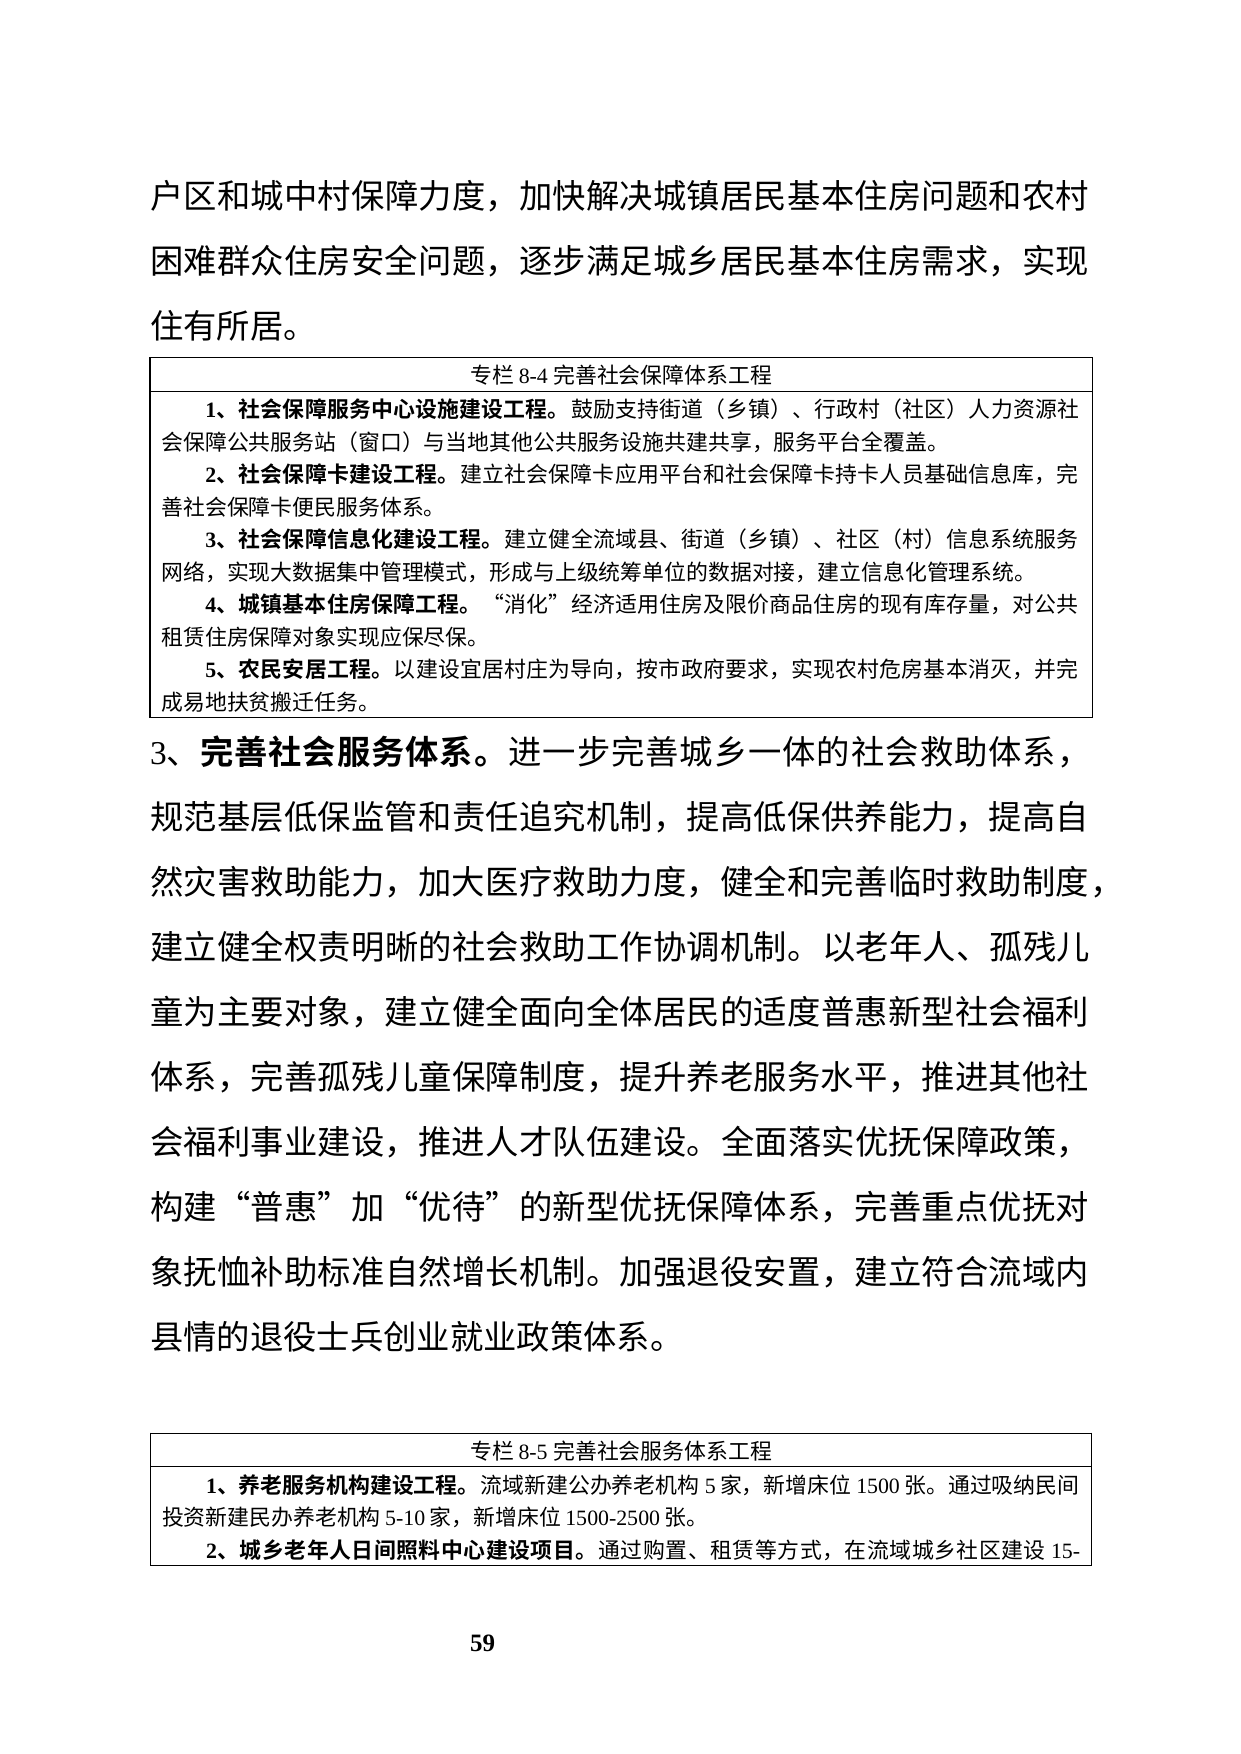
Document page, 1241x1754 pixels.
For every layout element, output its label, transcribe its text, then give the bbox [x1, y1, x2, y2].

table_header 专栏8-4 完善社会保障体系工程 [151, 358, 1092, 391]
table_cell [151, 1467, 1091, 1565]
table_header 专栏8-5 完善社会服务体系工程 [151, 1434, 1091, 1466]
list 完善社会服务体系。进一步完善城乡一体的社会救助体系，规范基层低保监管和责任追究机制，提高低保供养能力，提高自然灾害救助能力，加大医疗救助力度，健全和完善临时救助制度，建立健全权责明晰的社会救助工作协调机制。以老年人、孤残儿童为主要对象，建立健全面向全体居民的适度普惠新型社会福利体系，完善孤残儿童保障制度，提升养老服务水平，推进其他社会福利事业建设，推进人才队伍建设。全面落实优抚保障政策，构建“普惠”加“优待”的新型优抚保障体系，完善重点优抚对象抚恤补助标准自然增长机制。加强退役安置，建立符合流域内县情的退役士兵创业就业政策体系。 [150, 718, 1090, 1368]
table_cell 1、社会保障服务中心设施建设工程。鼓励支持街道（乡镇）、行政村（社区）人力资源社会保障公共服务站（窗口）与当地其他公共服务设施共建共享，服务平台全覆盖。 2、社会保障卡建设工程。建立社会保障卡应用平台和社会保障卡持卡人员基础信息库，完善社会保障卡便民服务体系。 3、社会保障信息化建设工程。建立健全流域县、街道（乡镇）、社区（村）信息系统服务网络，实现大数据集中管理模式，形成与上级统筹单位的数据对接，建立信息化管理系统。 4、城镇基本住房保障工程。“消化”经济适用住房及限价商品住房的现有库存量，对公共租赁住房保障对象实现应保尽保。 5、农民安居工程。以建设宜居村庄为导向，按市政府要求，实现农村危房基本消灭，并完成易地扶贫搬迁任务。 [151, 392, 1092, 717]
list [150, 162, 1090, 357]
